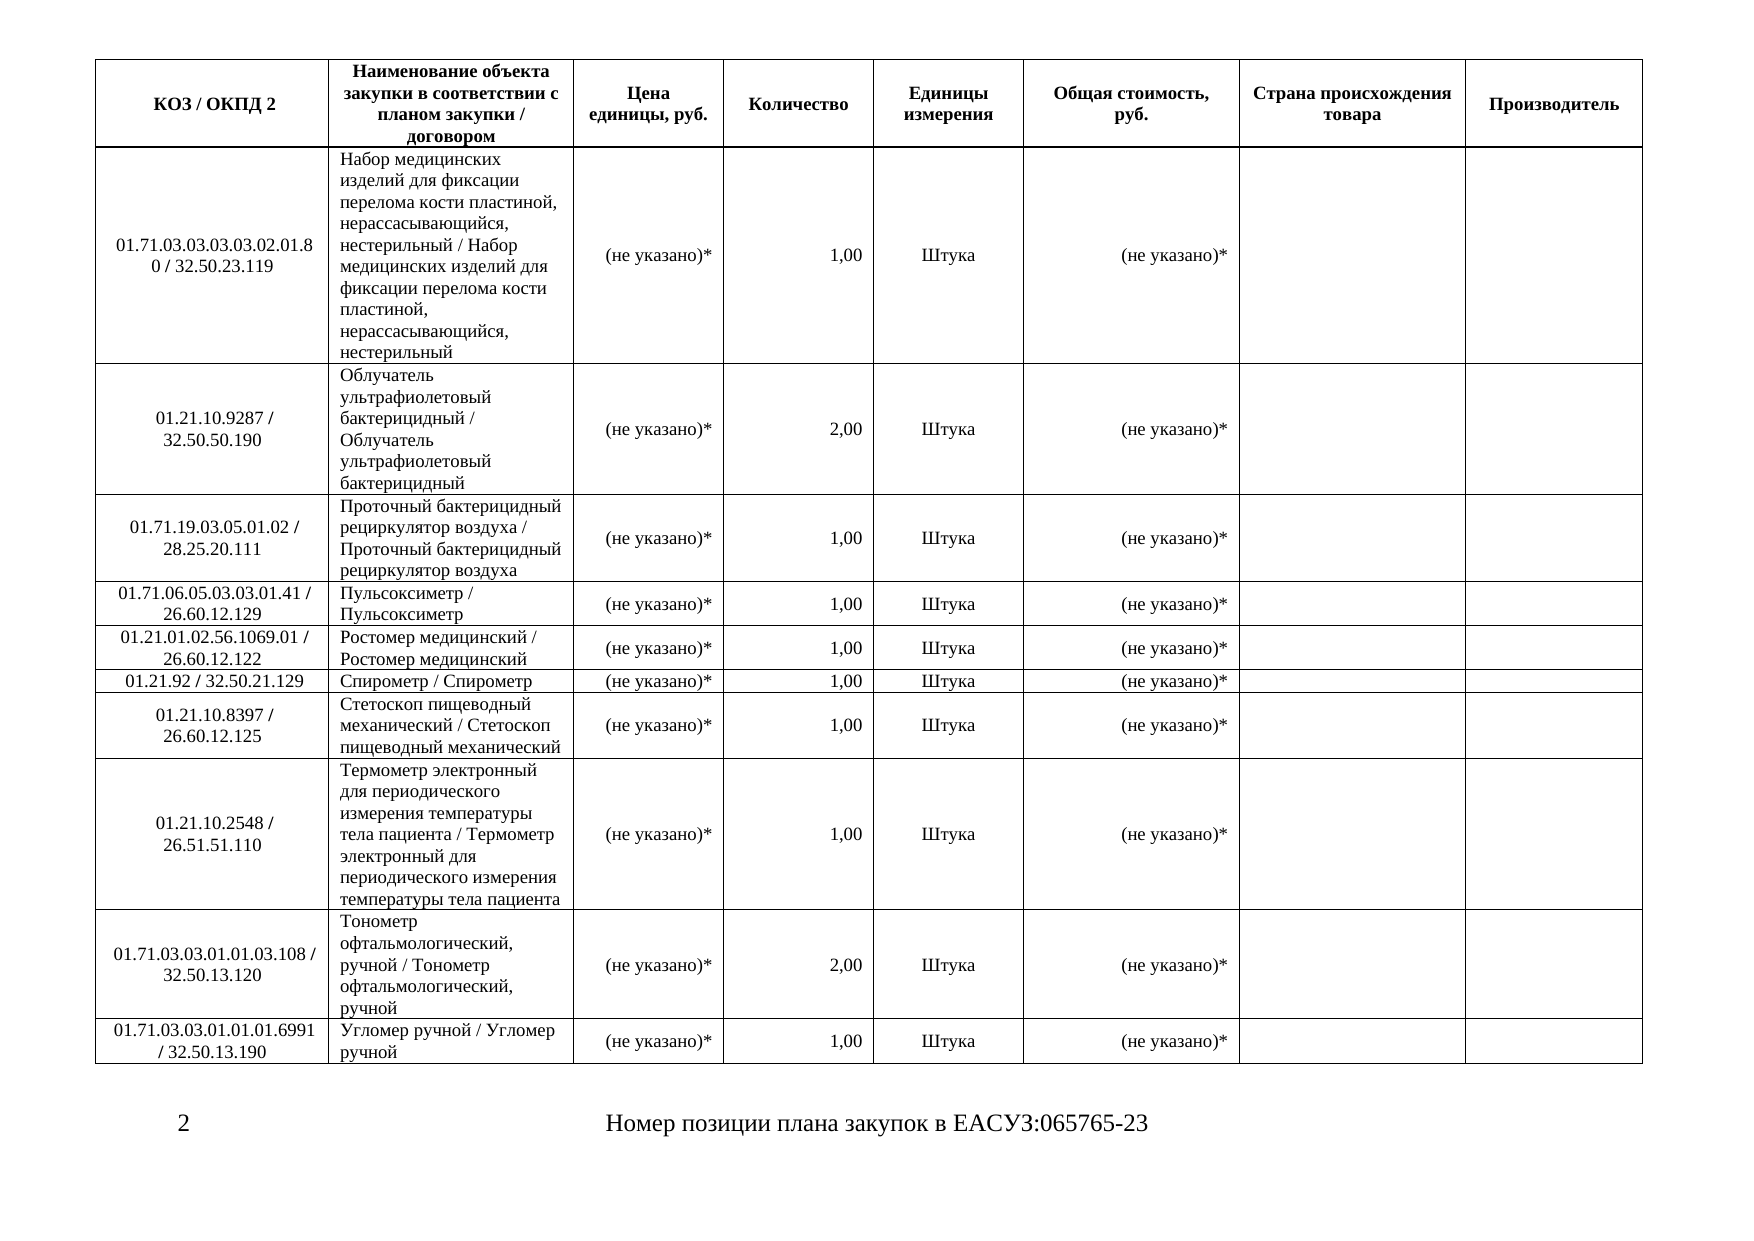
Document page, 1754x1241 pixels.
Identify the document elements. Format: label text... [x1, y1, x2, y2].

table_cell [1466, 364, 1642, 493]
table_cell 1,00 [724, 1019, 873, 1062]
table_cell [1466, 670, 1642, 692]
table_cell [1466, 1019, 1642, 1062]
table_header Страна происхождения товара [1240, 60, 1465, 146]
table_cell Термометр электронный для периодического измерения температуры тела пациента / Термометр электронный для периодического измерения температуры тела пациента [329, 759, 573, 909]
table_cell (не указано)* [1024, 910, 1239, 1018]
table_cell [1466, 495, 1642, 581]
table_header Количество [724, 60, 873, 146]
table_cell Штука [874, 495, 1023, 581]
table_cell Штука [874, 148, 1023, 363]
table_header Единицы измерения [874, 60, 1023, 146]
table_cell [1240, 582, 1465, 625]
table_header КОЗ / ОКПД 2 [96, 60, 328, 146]
table_cell 1,00 [724, 759, 873, 909]
table_cell 1,00 [724, 693, 873, 757]
table_cell Штука [874, 364, 1023, 493]
table_cell 1,00 [724, 626, 873, 669]
table_cell 01.21.92 / 32.50.21.129 [96, 670, 328, 692]
table_cell Проточный бактерицидный рециркулятор воздуха / Проточный бактерицидный рециркулятор воздуха [329, 495, 573, 581]
table_cell [1466, 759, 1642, 909]
table_cell [1240, 910, 1465, 1018]
table_cell [1240, 693, 1465, 757]
table_cell (не указано)* [574, 693, 723, 757]
table_cell 01.71.03.03.01.01.01.6991 / 32.50.13.190 [96, 1019, 328, 1062]
table_cell [1240, 759, 1465, 909]
table_cell 01.21.10.9287 / 32.50.50.190 [96, 364, 328, 493]
table_cell Штука [874, 626, 1023, 669]
table_cell Штука [874, 670, 1023, 692]
table_cell Тонометр офтальмологический, ручной / Тонометр офтальмологический, ручной [329, 910, 573, 1018]
table_cell (не указано)* [574, 364, 723, 493]
table_cell 01.71.03.03.01.01.03.108 / 32.50.13.120 [96, 910, 328, 1018]
table_cell (не указано)* [574, 148, 723, 363]
table_cell Штука [874, 693, 1023, 757]
table_cell 01.21.01.02.56.1069.01 / 26.60.12.122 [96, 626, 328, 669]
table_cell [1240, 670, 1465, 692]
table_header Общая стоимость, руб. [1024, 60, 1239, 146]
table_cell 01.71.06.05.03.03.01.41 / 26.60.12.129 [96, 582, 328, 625]
table_cell Штука [874, 910, 1023, 1018]
table_cell (не указано)* [574, 910, 723, 1018]
table_cell Стетоскоп пищеводный механический / Стетоскоп пищеводный механический [329, 693, 573, 757]
table_cell (не указано)* [1024, 626, 1239, 669]
table_cell (не указано)* [1024, 1019, 1239, 1062]
table_cell [1240, 495, 1465, 581]
table_cell Ростомер медицинский / Ростомер медицинский [329, 626, 573, 669]
table_cell 1,00 [724, 148, 873, 363]
table_cell (не указано)* [1024, 582, 1239, 625]
table_header Наименование объекта закупки в соответствии с планом закупки / договором [329, 60, 573, 146]
table_cell (не указано)* [1024, 495, 1239, 581]
table_cell 01.71.19.03.05.01.02 / 28.25.20.111 [96, 495, 328, 581]
table_cell Набор медицинских изделий для фиксации перелома кости пластиной, нерассасывающийся, нестерильный / Набор медицинских изделий для фиксации перелома кости пластиной, нерассасывающийся, нестерильный [329, 148, 573, 363]
table_cell (не указано)* [574, 626, 723, 669]
table_cell Пульсоксиметр / Пульсоксиметр [329, 582, 573, 625]
table_cell (не указано)* [574, 582, 723, 625]
table_cell [1240, 148, 1465, 363]
table_header Цена единицы, руб. [574, 60, 723, 146]
table_cell Облучатель ультрафиолетовый бактерицидный / Облучатель ультрафиолетовый бактерицидный [329, 364, 573, 493]
table_cell (не указано)* [1024, 364, 1239, 493]
table_cell (не указано)* [1024, 759, 1239, 909]
table_cell Спирометр / Спирометр [329, 670, 573, 692]
table_cell 1,00 [724, 495, 873, 581]
table_cell Штука [874, 759, 1023, 909]
table_cell 01.21.10.8397 / 26.60.12.125 [96, 693, 328, 757]
table_cell 1,00 [724, 582, 873, 625]
table_cell (не указано)* [1024, 670, 1239, 692]
table_cell 01.21.10.2548 / 26.51.51.110 [96, 759, 328, 909]
table_cell [1240, 364, 1465, 493]
table_cell Угломер ручной / Угломер ручной [329, 1019, 573, 1062]
table_cell (не указано)* [1024, 148, 1239, 363]
table_cell 2,00 [724, 910, 873, 1018]
table_cell [1466, 693, 1642, 757]
table_cell [1466, 626, 1642, 669]
table_cell 01.71.03.03.03.03.02.01.80 / 32.50.23.119 [96, 148, 328, 363]
table_cell Штука [874, 582, 1023, 625]
table_cell [1240, 1019, 1465, 1062]
table_header Производитель [1466, 60, 1642, 146]
table_cell [1466, 910, 1642, 1018]
table_cell Штука [874, 1019, 1023, 1062]
table_cell (не указано)* [574, 670, 723, 692]
table_cell [1240, 626, 1465, 669]
table_cell [1466, 148, 1642, 363]
table_cell (не указано)* [574, 759, 723, 909]
table_cell (не указано)* [1024, 693, 1239, 757]
table_cell 1,00 [724, 670, 873, 692]
table_cell (не указано)* [574, 495, 723, 581]
table_cell (не указано)* [574, 1019, 723, 1062]
table_cell [1466, 582, 1642, 625]
table_cell 2,00 [724, 364, 873, 493]
